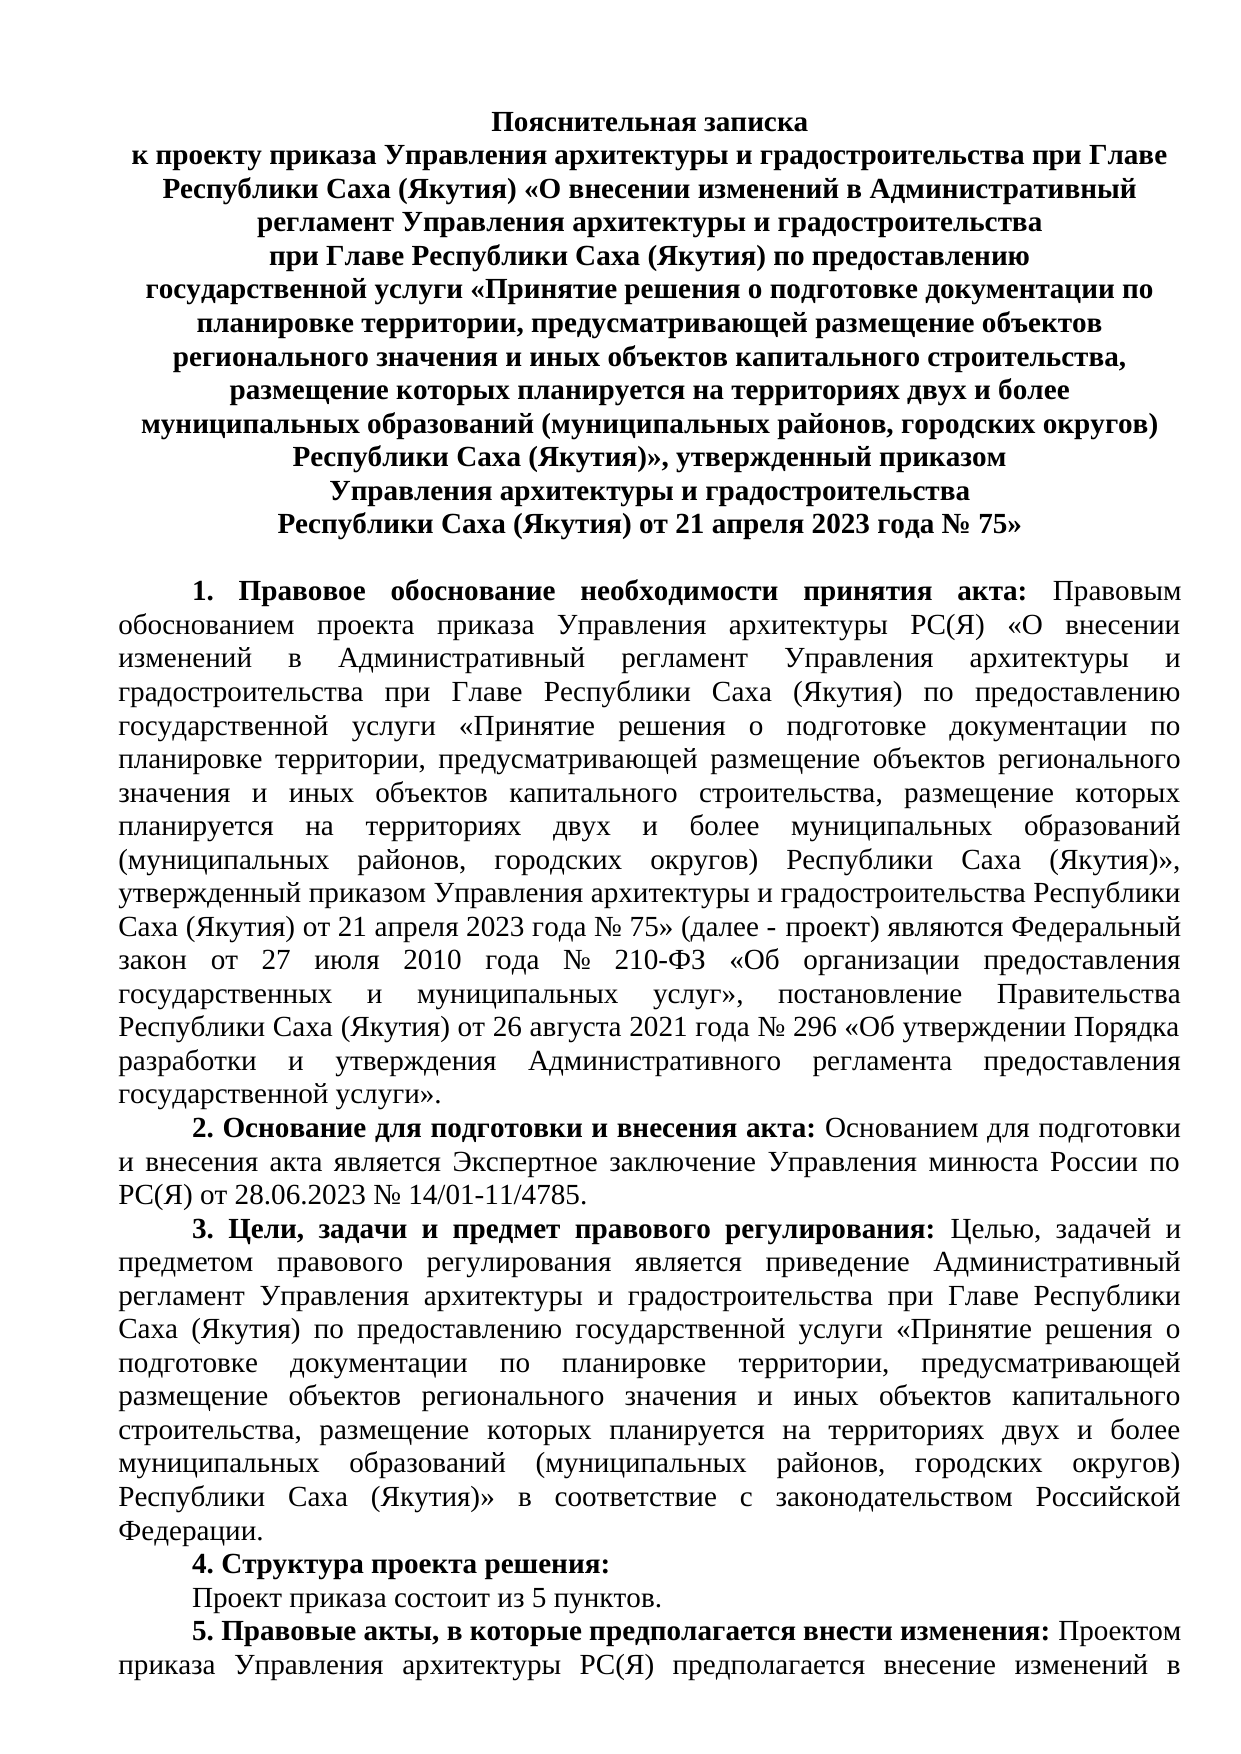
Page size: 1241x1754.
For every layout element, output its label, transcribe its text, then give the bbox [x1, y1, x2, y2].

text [118, 1613, 1181, 1680]
text 4. Структура проекта решения: [118, 1546, 1181, 1580]
text 2. Основание для подготовки и внесения акта: Основанием для подготовки и внесения акта является Экспертное заключение Управления минюста России по РС(Я) от 28.06.2023 № 14/01-11/4785. [118, 1110, 1181, 1211]
text государственной услуги «Принятие решения о подготовке документации по планировке территории, предусматривающей размещение объектов регионального значения и иных объектов капитального строительства, размещение которых планируется на территориях двух и более муниципальных образований (муниципальных районов, городских округов) Республики Саха (Якутия)», утвержденный приказом [118, 272, 1181, 473]
text Пояснительная записка [118, 104, 1181, 137]
text к проекту приказа Управления архитектуры и градостроительства при Главе Республики Саха (Якутия) «О внесении изменений в Административный регламент Управления архитектуры и градостроительства [118, 137, 1181, 238]
text Управления архитектуры и градостроительства [118, 473, 1181, 506]
text 1. Правовое обоснование необходимости принятия акта: Правовым обоснованием проекта приказа Управления архитектуры РС(Я) «О внесении изменений в Административный регламент Управления архитектуры и градостроительства при Главе Республики Саха (Якутия) по предоставлению государственной услуги «Принятие решения о подготовке документации по планировке территории, предусматривающей размещение объектов регионального значения и иных объектов капитального строительства, размещение которых планируется на территориях двух и более муниципальных образований (муниципальных районов, городских округов) Республики Саха (Якутия)», утвержденный приказом Управления архитектуры и градостроительства Республики Саха (Якутия) от 21 апреля 2023 года № 75» (далее - проект) являются Федеральный закон от 27 июля 2010 года № 210-ФЗ «Об организации предоставления государственных и муниципальных услуг», постановление Правительства Республики Саха (Якутия) от 26 августа 2021 года № 296 «Об утверждении Порядка разработки и утверждения Административного регламента предоставления государственной услуги». [118, 573, 1181, 1110]
text 3. Цели, задачи и предмет правового регулирования: Целью, задачей и предметом правового регулирования является приведение Административный регламент Управления архитектуры и градостроительства при Главе Республики Саха (Якутия) по предоставлению государственной услуги «Принятие решения о подготовке документации по планировке территории, предусматривающей размещение объектов регионального значения и иных объектов капитального строительства, размещение которых планируется на территориях двух и более муниципальных образований (муниципальных районов, городских округов) Республики Саха (Якутия)» в соответствие с законодательством Российской Федерации. [118, 1211, 1181, 1546]
text Проект приказа состоит из 5 пунктов. [118, 1580, 1181, 1613]
text при Главе Республики Саха (Якутия) по предоставлению [118, 238, 1181, 272]
text Республики Саха (Якутия) от 21 апреля 2023 года № 75» [118, 506, 1181, 540]
